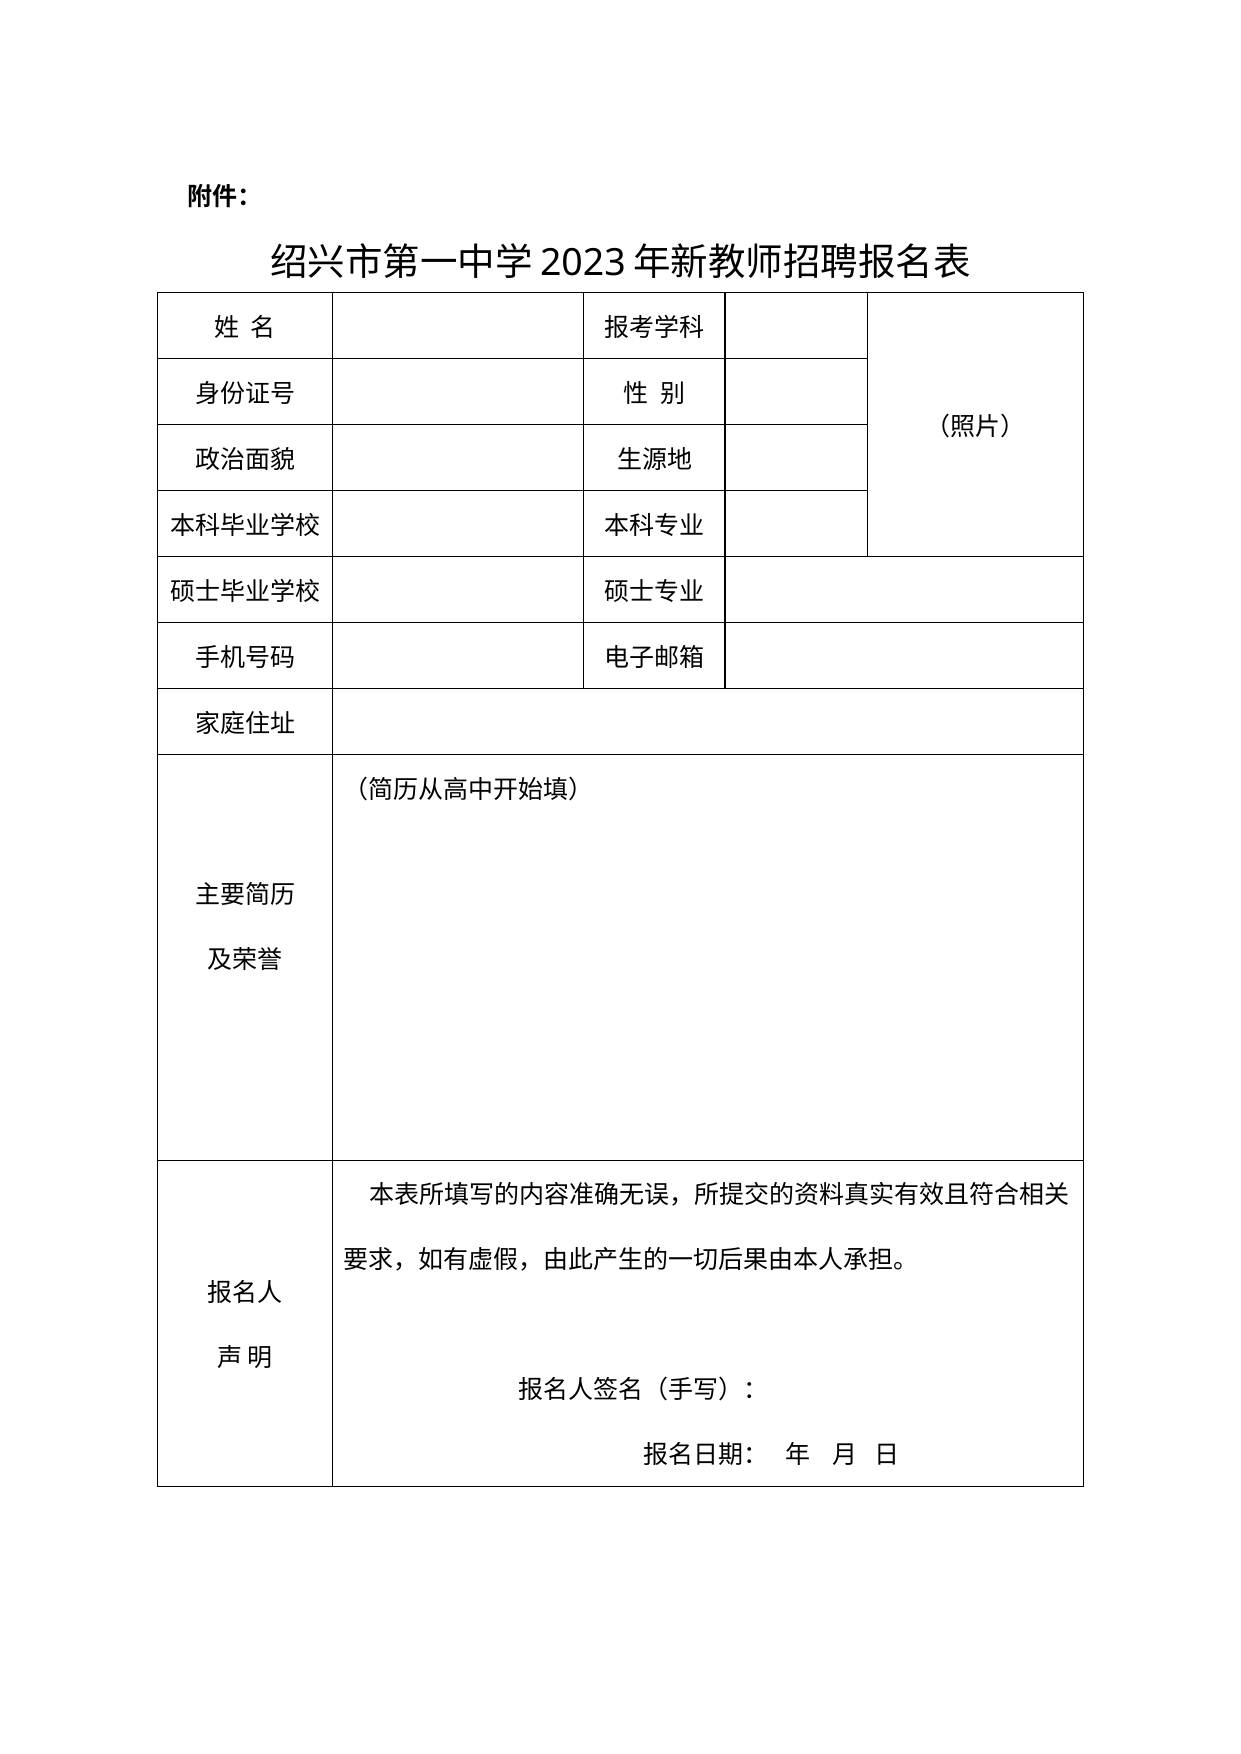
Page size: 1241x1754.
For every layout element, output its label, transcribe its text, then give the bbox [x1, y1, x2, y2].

table_cell 政治面貌 [158, 425, 332, 490]
table_header [726, 293, 867, 358]
table_cell [726, 491, 867, 556]
table_cell [726, 359, 867, 424]
table_cell [333, 425, 583, 490]
table_cell 主要简历 及荣誉 [158, 755, 332, 1159]
table_cell 性 别 [584, 359, 724, 424]
table_cell [333, 689, 1083, 754]
table_cell 报名人 声 明 [158, 1161, 332, 1486]
table_cell 家庭住址 [158, 689, 332, 754]
table_cell 电子邮箱 [584, 623, 724, 688]
table_cell [333, 557, 583, 622]
text 附件： [187, 162, 1053, 227]
table_cell 手机号码 [158, 623, 332, 688]
table_cell [726, 557, 1083, 622]
table_cell 硕士毕业学校 [158, 557, 332, 622]
table_cell 生源地 [584, 425, 724, 490]
table_cell 本科毕业学校 [158, 491, 332, 556]
table_header 报考学科 [584, 293, 724, 358]
table_cell [333, 491, 583, 556]
table_cell [333, 623, 583, 688]
table_header （照片） [868, 293, 1083, 556]
table_cell [726, 623, 1083, 688]
text 绍兴市第一中学2023年新教师招聘报名表 [187, 227, 1053, 292]
table_cell 硕士专业 [584, 557, 724, 622]
table_cell [333, 359, 583, 424]
table_cell 本表所填写的内容准确无误，所提交的资料真实有效且符合相关要求，如有虚假，由此产生的一切后果由本人承担。 报名人签名（手写）： 报名日期： 年 月 日 [333, 1161, 1083, 1486]
table_cell [726, 425, 867, 490]
table_header 姓 名 [158, 293, 332, 358]
table_cell （简历从高中开始填） [333, 755, 1083, 1159]
table_cell 本科专业 [584, 491, 724, 556]
table_header [333, 293, 583, 358]
table_cell 身份证号 [158, 359, 332, 424]
